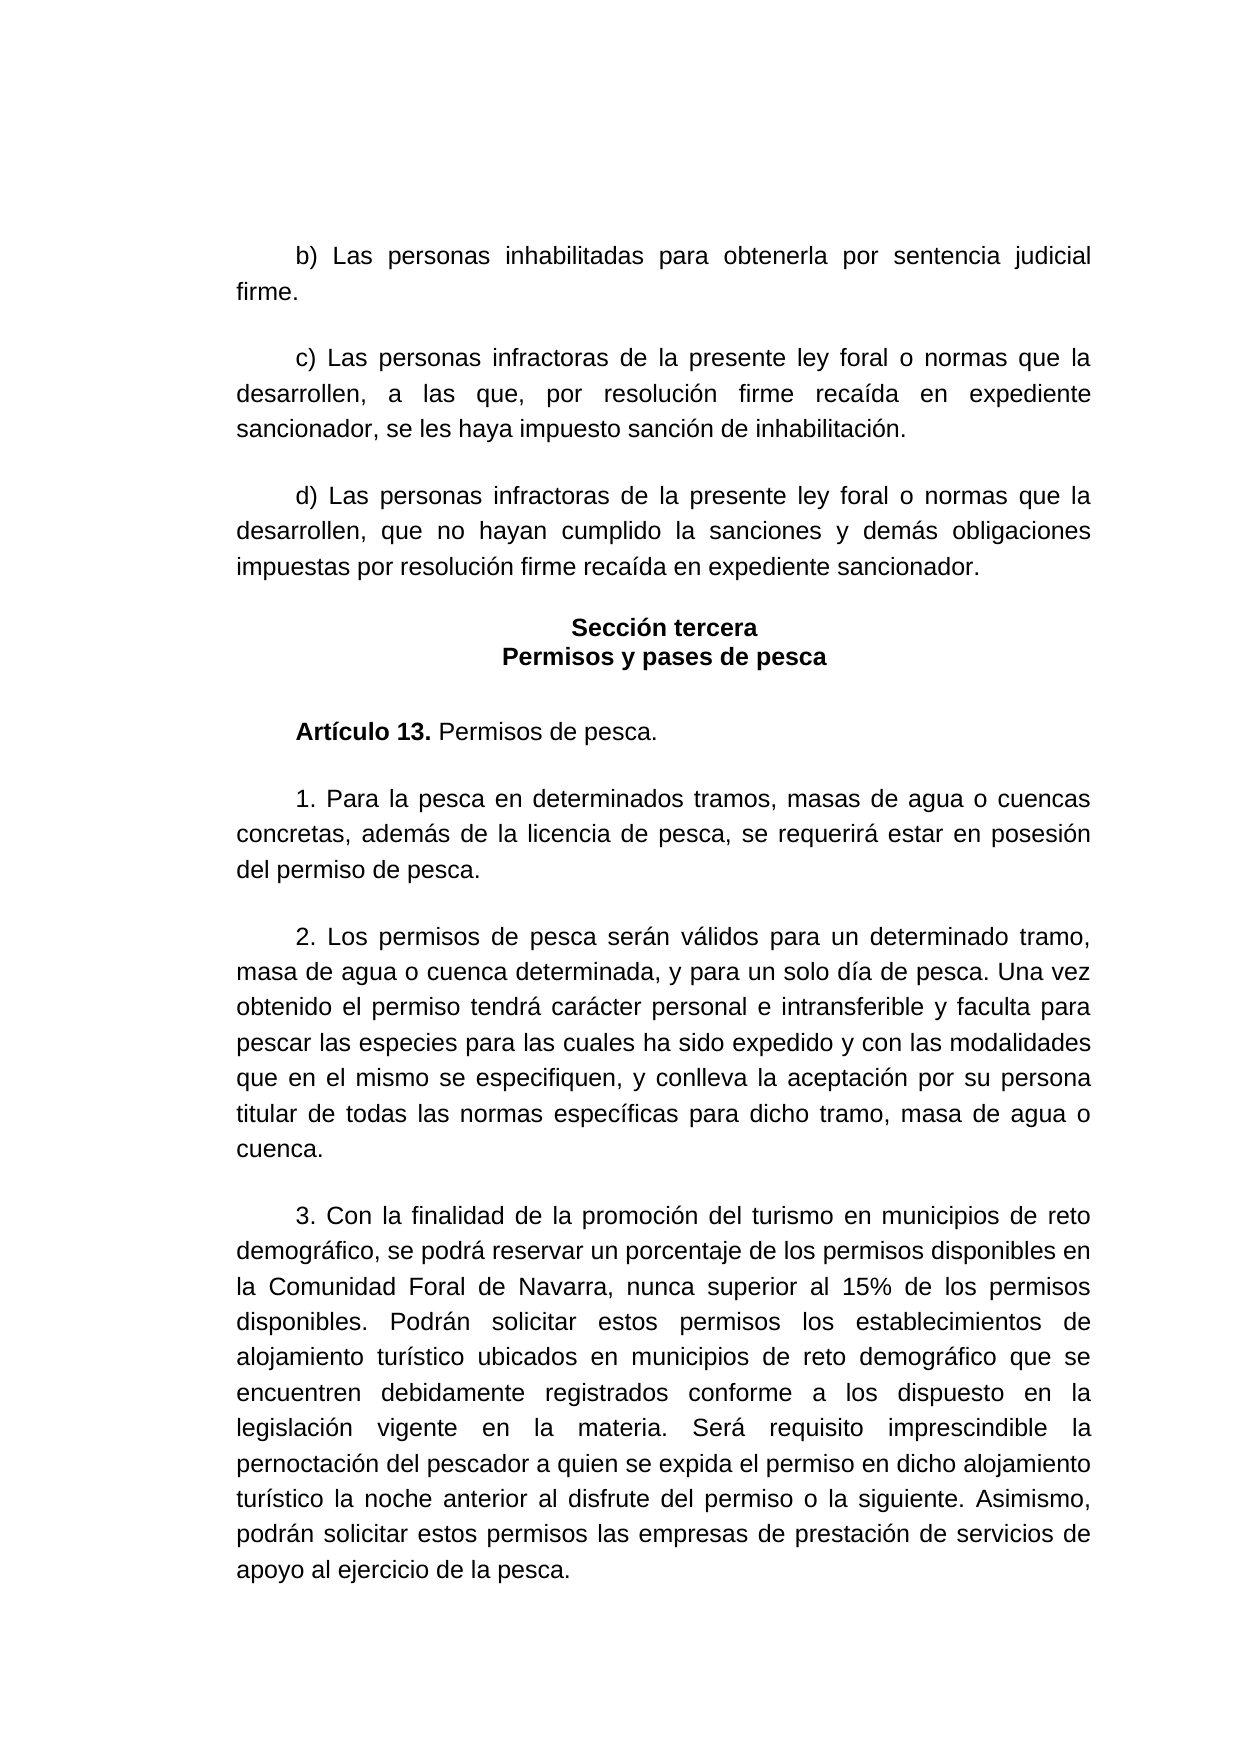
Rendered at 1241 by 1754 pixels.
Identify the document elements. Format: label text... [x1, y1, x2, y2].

text 3. Con la finalidad de la promoción del turismo en municipios de reto demográfico, se podrá reservar un porcentaje de los permisos disponibles en la Comunidad Foral de Navarra, nunca superior al 15% de los permisos disponibles. Podrán solicitar estos permisos los establecimientos de alojamiento turístico ubicados en municipios de reto demográfico que se encuentren debidamente registrados conforme a los dispuesto en la legislación vigente en la materia. Será requisito imprescindible la pernoctación del pescador a quien se expida el permiso en dicho alojamiento turístico la noche anterior al disfrute del permiso o la siguiente. Asimismo, podrán solicitar estos permisos las empresas de prestación de servicios de apoyo al ejercicio de la pesca. [236, 1196, 1092, 1585]
text d) Las personas infractoras de la presente ley foral o normas que la desarrollen, que no hayan cumplido la sanciones y demás obligaciones impuestas por resolución firme recaída en expediente sancionador. [236, 476, 1092, 582]
text 1. Para la pesca en determinados tramos, masas de agua o cuencas concretas, además de la licencia de pesca, se requerirá estar en posesión del permiso de pesca. [236, 779, 1092, 885]
text Artículo 13. Permisos de pesca. [236, 712, 1092, 748]
text 2. Los permisos de pesca serán válidos para un determinado tramo, masa de agua o cuenca determinada, y para un solo día de pesca. Una vez obtenido el permiso tendrá carácter personal e intransferible y faculta para pescar las especies para las cuales ha sido expedido y con las modalidades que en el mismo se especifiquen, y conlleva la aceptación por su persona titular de todas las normas específicas para dicho tramo, masa de agua o cuenca. [236, 917, 1092, 1164]
text Sección tercera Permisos y pases de pesca [236, 613, 1092, 671]
text c) Las personas infractoras de la presente ley foral o normas que la desarrollen, a las que, por resolución firme recaída en expediente sancionador, se les haya impuesto sanción de inhabilitación. [236, 338, 1092, 444]
text b) Las personas inhabilitadas para obtenerla por sentencia judicial firme. [236, 236, 1092, 307]
